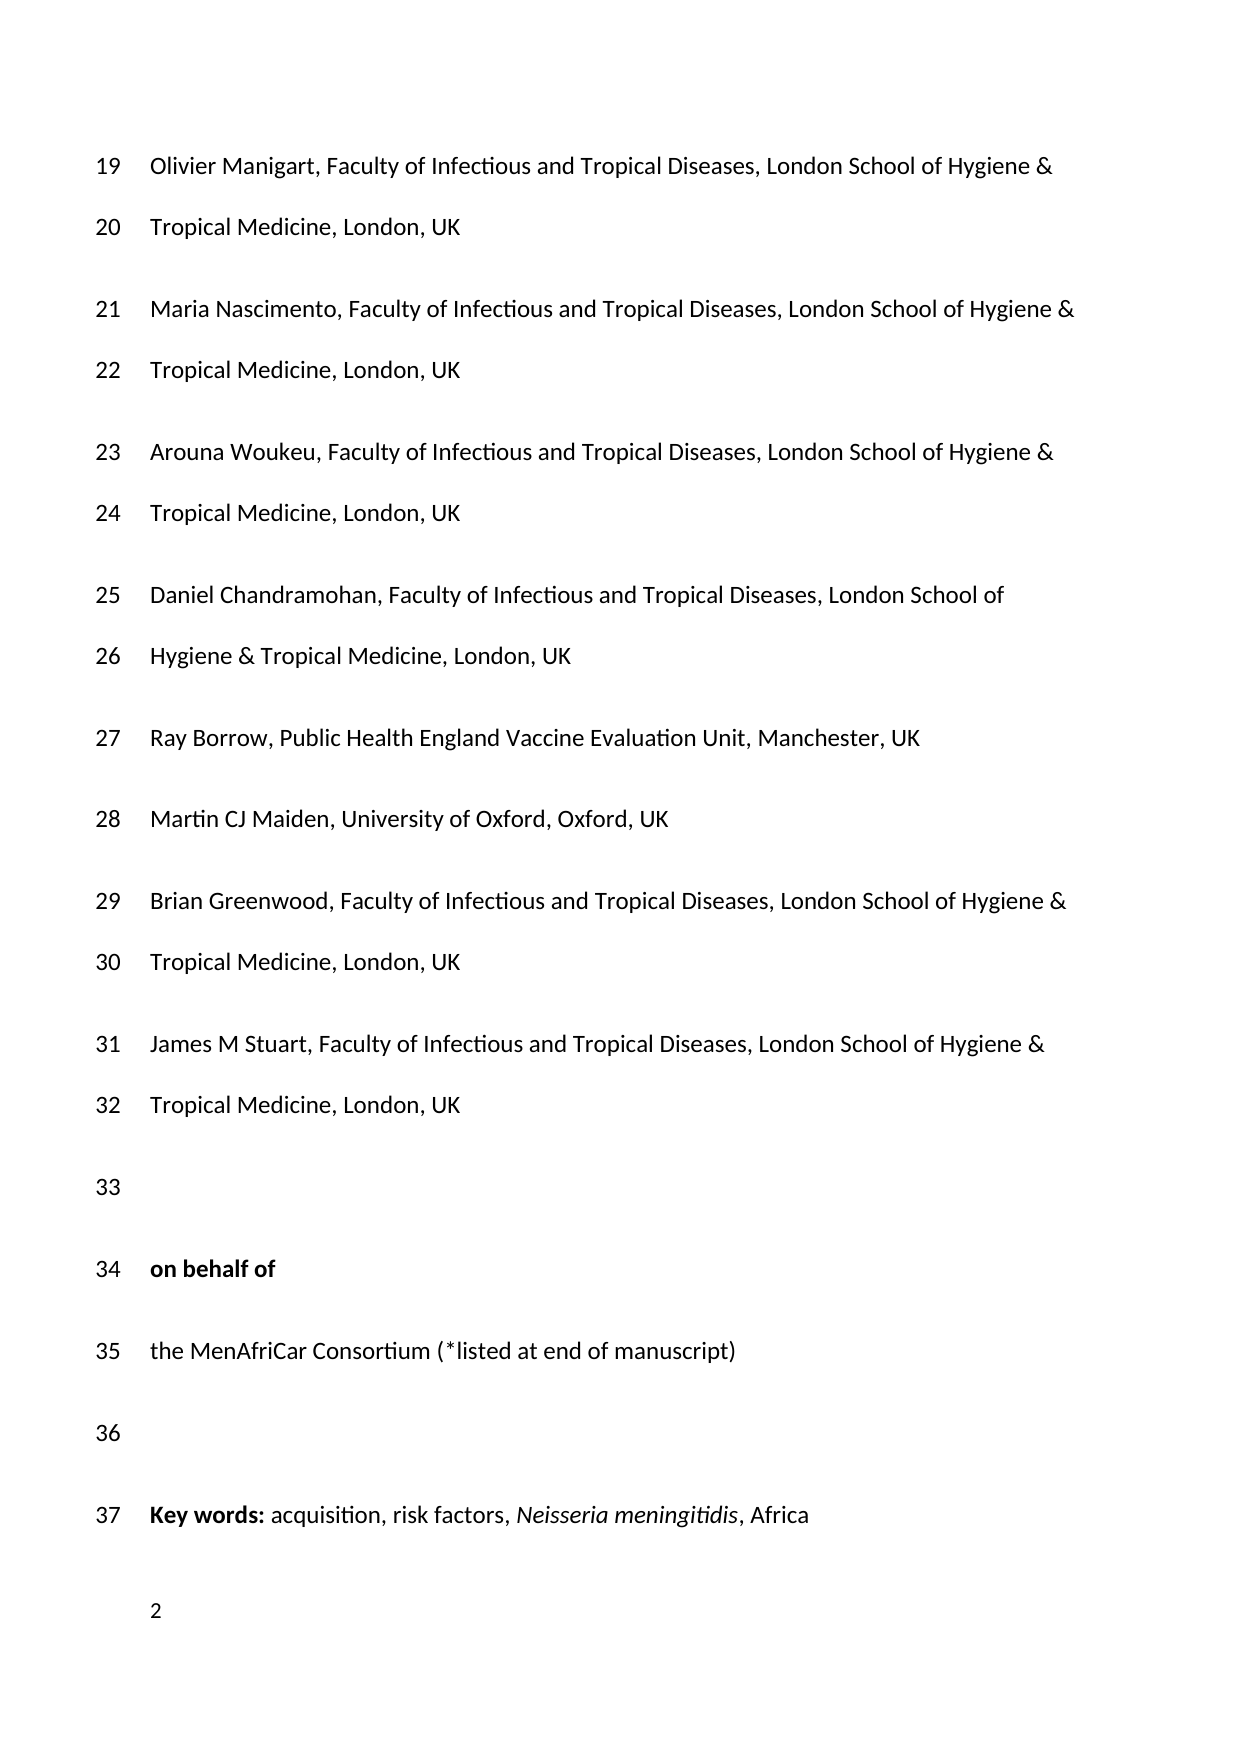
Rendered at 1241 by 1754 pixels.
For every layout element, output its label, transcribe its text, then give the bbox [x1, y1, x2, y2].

text the MenAfriCar Consortium (*listed at end of manuscript) [150, 1335, 1090, 1366]
text Arouna Woukeu, Faculty of Infectious and Tropical Diseases, London School of Hygiene & Tropical Medicine, London, UK [150, 436, 1090, 527]
text Olivier Manigart, Faculty of Infectious and Tropical Diseases, London School of Hygiene & Tropical Medicine, London, UK [150, 150, 1090, 242]
text Ray Borrow, Public Health England Vaccine Evaluation Unit, Manchester, UK [150, 722, 1090, 752]
text Key words: acquisition, risk factors, Neisseria meningitidis, Africa [150, 1499, 1090, 1529]
text Brian Greenwood, Faculty of Infectious and Tropical Diseases, London School of Hygiene & Tropical Medicine, London, UK [150, 885, 1090, 977]
text Daniel Chandramohan, Faculty of Infectious and Tropical Diseases, London School of Hygiene & Tropical Medicine, London, UK [150, 579, 1090, 670]
text on behalf of [150, 1253, 1090, 1284]
text James M Stuart, Faculty of Infectious and Tropical Diseases, London School of Hygiene & Tropical Medicine, London, UK [150, 1028, 1090, 1120]
text Martin CJ Maiden, University of Oxford, Oxford, UK [150, 803, 1090, 834]
text Maria Nascimento, Faculty of Infectious and Tropical Diseases, London School of Hygiene & Tropical Medicine, London, UK [150, 293, 1090, 384]
